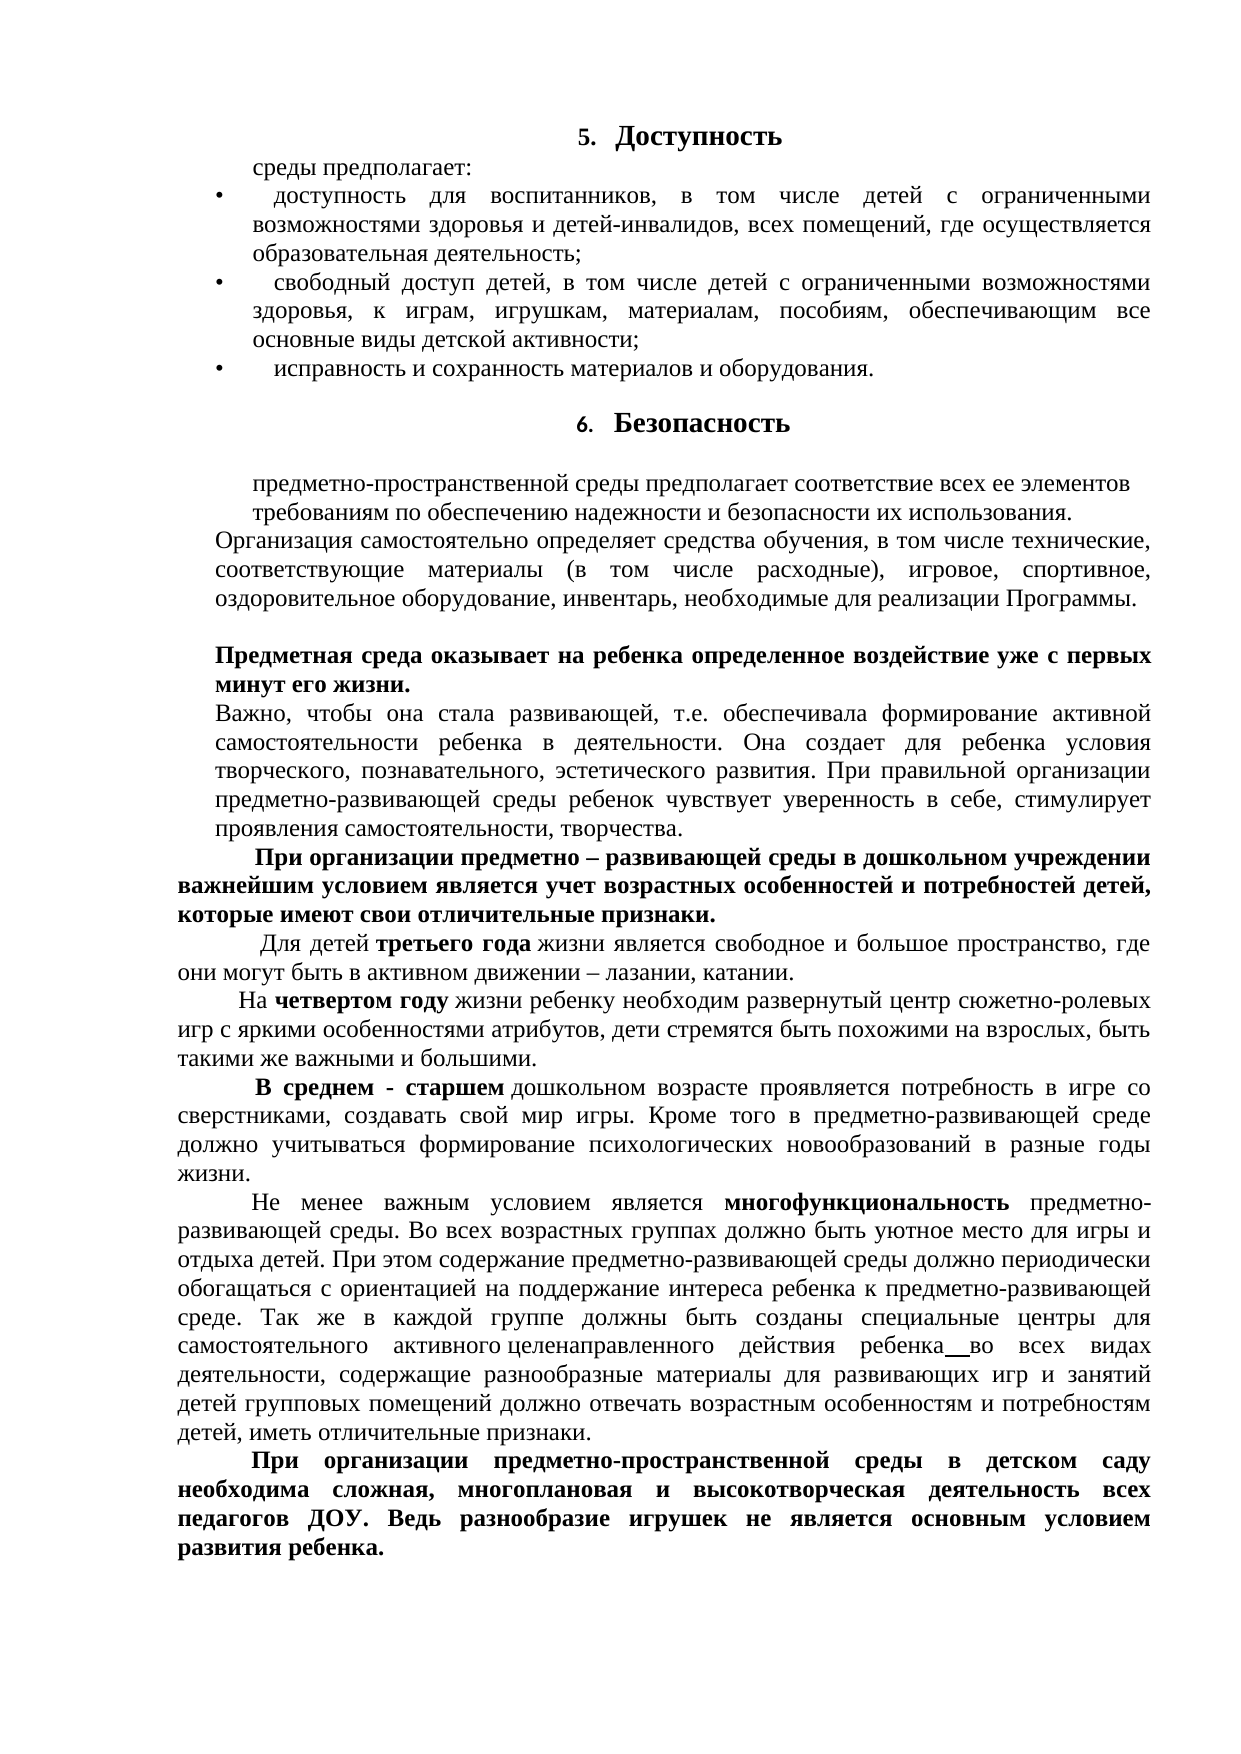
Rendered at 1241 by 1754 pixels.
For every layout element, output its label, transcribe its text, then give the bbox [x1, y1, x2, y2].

text При организации предметно – развивающей среды в дошкольном учреждении важнейшим условием является учет возрастных особенностей и потребностей детей, которые имеют свои отличительные признаки. [177, 842, 1152, 928]
text В среднем - старшем дошкольном возрасте проявляется потребность в игре со сверстниками, создавать свой мир игры. Кроме того в предметно-развивающей среде должно учитываться формирование психологических новообразований в разные годы жизни. [177, 1072, 1152, 1187]
list Доступность [215, 118, 1152, 152]
text При организации предметно-пространственной среды в детском саду необходима сложная, многоплановая и высокотворческая деятельность всех педагогов ДОУ. Ведь разнообразие игрушек не является основным условием развития ребенка. [177, 1445, 1152, 1560]
text среды предполагает: [252, 152, 1152, 180]
text Предметная среда оказывает на ребенка определенное воздействие уже с первых минут его жизни. [215, 640, 1152, 698]
text • исправность и сохранность материалов и оборудования. [215, 353, 1152, 382]
text На четвертом году жизни ребенку необходим развернутый центр сюжетно-ролевых игр с яркими особенностями атрибутов, дети стремятся быть похожими на взрослых, быть такими же важными и большими. [177, 985, 1152, 1072]
list Безопасность [215, 406, 1152, 439]
text Для детей третьего года жизни является свободное и большое пространство, где они могут быть в активном движении – лазании, катании. [177, 928, 1152, 985]
text предметно-пространственной среды предполагает соответствие всех ее элементов требованиям по обеспечению надежности и безопасности их использования. [252, 468, 1152, 525]
text Важно, чтобы она стала развивающей, т.е. обеспечивала формирование активной самостоятельности ребенка в деятельности. Она создает для ребенка условия творческого, познавательного, эстетического развития. При правильной организации предметно-развивающей среды ребенок чувствует уверенность в себе, стимулирует проявления самостоятельности, творчества. [215, 698, 1152, 842]
text • свободный доступ детей, в том числе детей с ограниченными возможностями здоровья, к играм, игрушкам, материалам, пособиям, обеспечивающим все основные виды детской активности; [215, 267, 1152, 353]
text Не менее важным условием является многофункциональность предметно- развивающей среды. Во всех возрастных группах должно быть уютное место для игры и отдыха детей. При этом содержание предметно-развивающей среды должно периодически обогащаться с ориентацией на поддержание интереса ребенка к предметно-развивающей среде. Так же в каждой группе должны быть созданы специальные центры для самостоятельного активного целенаправленного действия ребенка во всех видах деятельности, содержащие разнообразные материалы для развивающих игр и занятий детей групповых помещений должно отвечать возрастным особенностям и потребностям детей, иметь отличительные признаки. [177, 1187, 1152, 1445]
text Организация самостоятельно определяет средства обучения, в том числе технические, соответствующие материалы (в том числе расходные), игровое, спортивное, оздоровительное оборудование, инвентарь, необходимые для реализации Программы. [215, 525, 1152, 612]
text • доступность для воспитанников, в том числе детей с ограниченными возможностями здоровья и детей-инвалидов, всех помещений, где осуществляется образовательная деятельность; [215, 180, 1152, 267]
